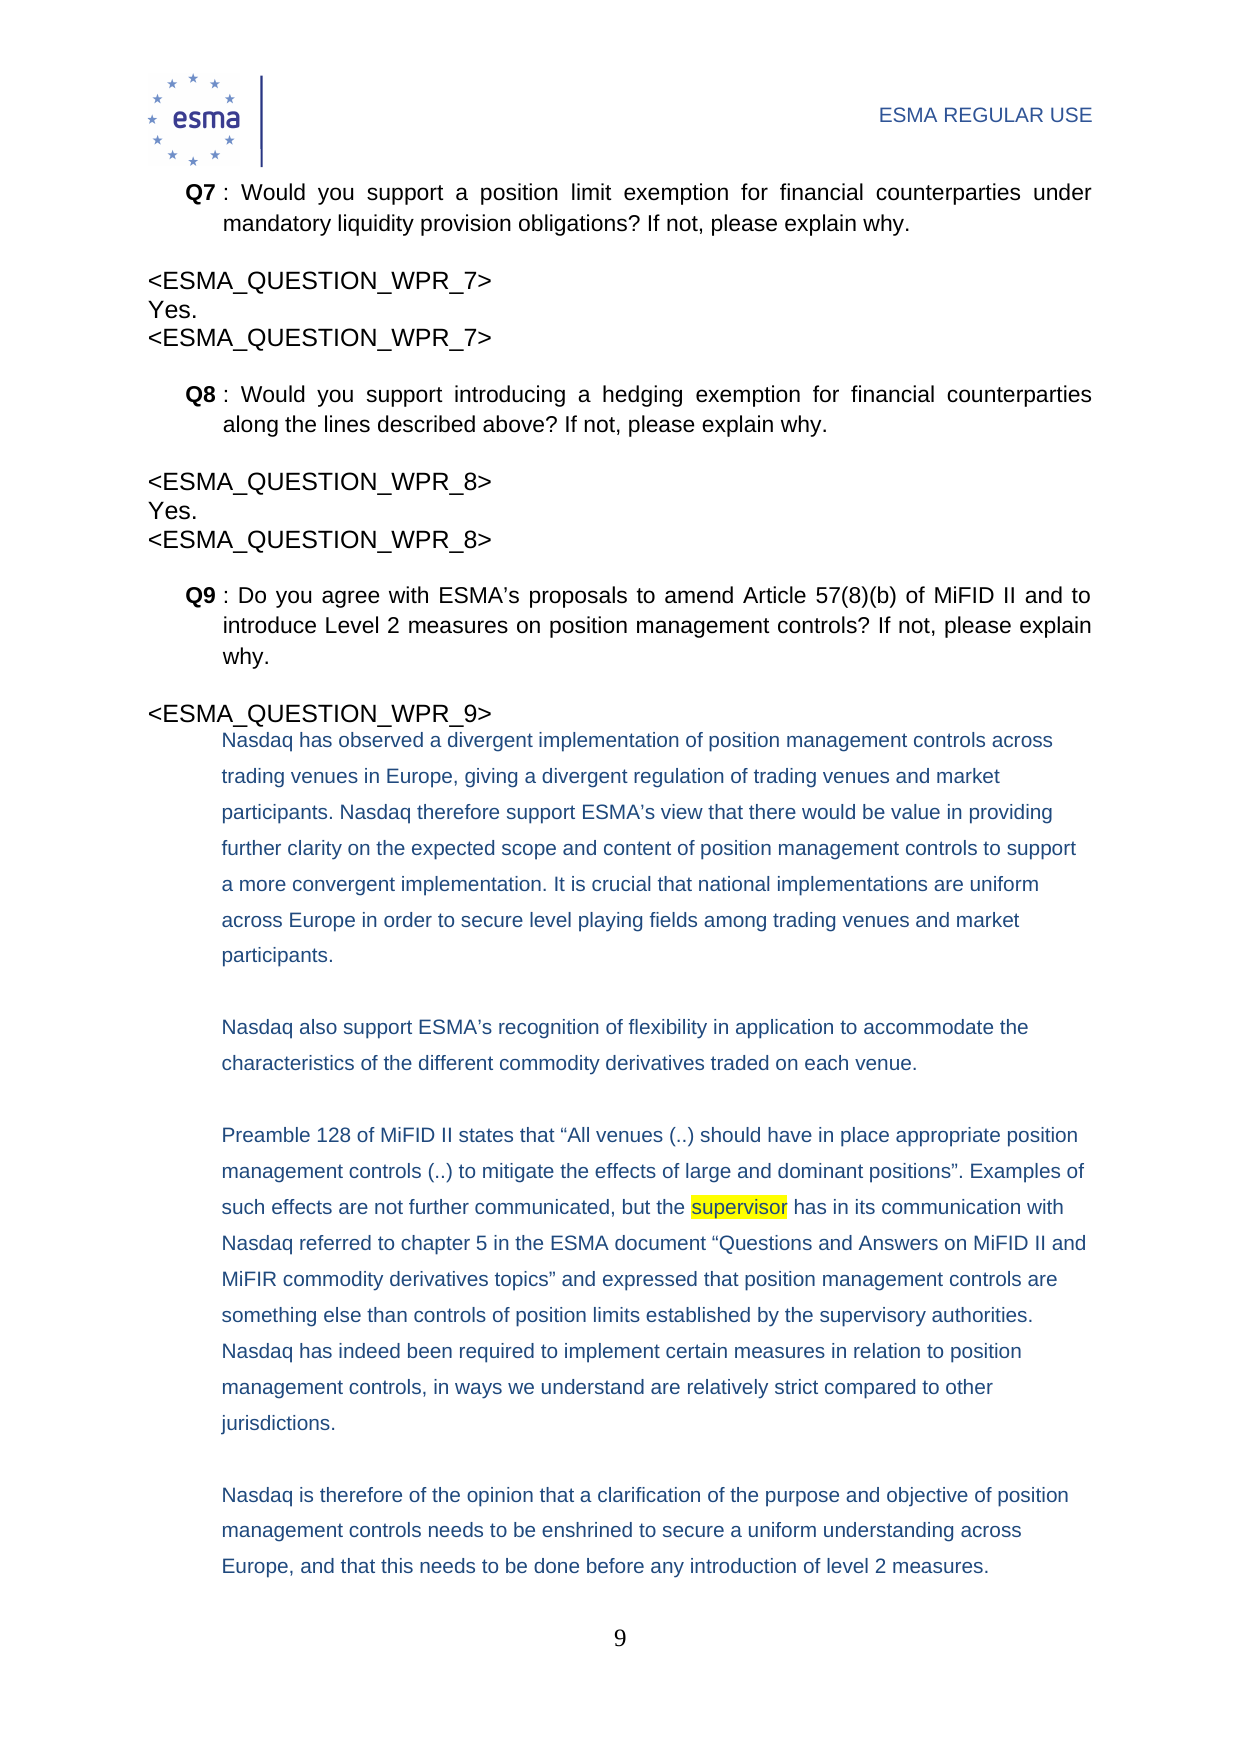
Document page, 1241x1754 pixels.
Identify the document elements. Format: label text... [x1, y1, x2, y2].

text Preamble 128 of MiFID II states that “All venues (..) should have in place appropriate position management controls (..) to mitigate the effects of large and dominant positions”. Examples of such effects are not further communicated, but the supervisor has in its communication with Nasdaq referred to chapter 5 in the ESMA document “Questions and Answers on MiFID II and MiFIR commodity derivatives topics” and expressed that position management controls are something else than controls of position limits established by the supervisory authorities. Nasdaq has indeed been required to implement certain measures in relation to position management controls, in ways we understand are relatively strict compared to other jurisdictions. [221, 1123, 1092, 1434]
text Yes. [148, 294, 1092, 323]
text <ESMA_QUESTION_WPR_8> [148, 467, 1092, 496]
list : Do you agree with ESMA’s proposals to amend Article 57(8)(b) of MiFID II and to introduce Level 2 measures on position management controls? If not, please explain why. [185, 582, 1092, 669]
text Nasdaq also support ESMA’s recognition of flexibility in application to accommodate the characteristics of the different commodity derivatives traded on each venue. [221, 1015, 1092, 1075]
text <ESMA_QUESTION_WPR_7> [148, 266, 1092, 294]
text <ESMA_QUESTION_WPR_7> [148, 323, 1092, 352]
text <ESMA_QUESTION_WPR_8> [148, 525, 1092, 553]
picture [147, 73, 240, 166]
text Nasdaq has observed a divergent implementation of position management controls across trading venues in Europe, giving a divergent regulation of trading venues and market participants. Nasdaq therefore support ESMA’s view that there would be value in providing further clarity on the expected scope and content of position management controls to support a more convergent implementation. It is crucial that national implementations are uniform across Europe in order to secure level playing fields among trading venues and market participants. [221, 728, 1092, 967]
list : Would you support a position limit exemption for financial counterparties under mandatory liquidity provision obligations? If not, please explain why. [185, 179, 1092, 236]
text <ESMA_QUESTION_WPR_9> [148, 699, 1092, 728]
text Nasdaq is therefore of the opinion that a clarification of the purpose and objective of position management controls needs to be enshrined to secure a uniform understanding across Europe, and that this needs to be done before any introduction of level 2 measures. [221, 1482, 1092, 1578]
text Yes. [148, 496, 1092, 525]
list : Would you support introducing a hedging exemption for financial counterparties along the lines described above? If not, please explain why. [185, 381, 1092, 437]
